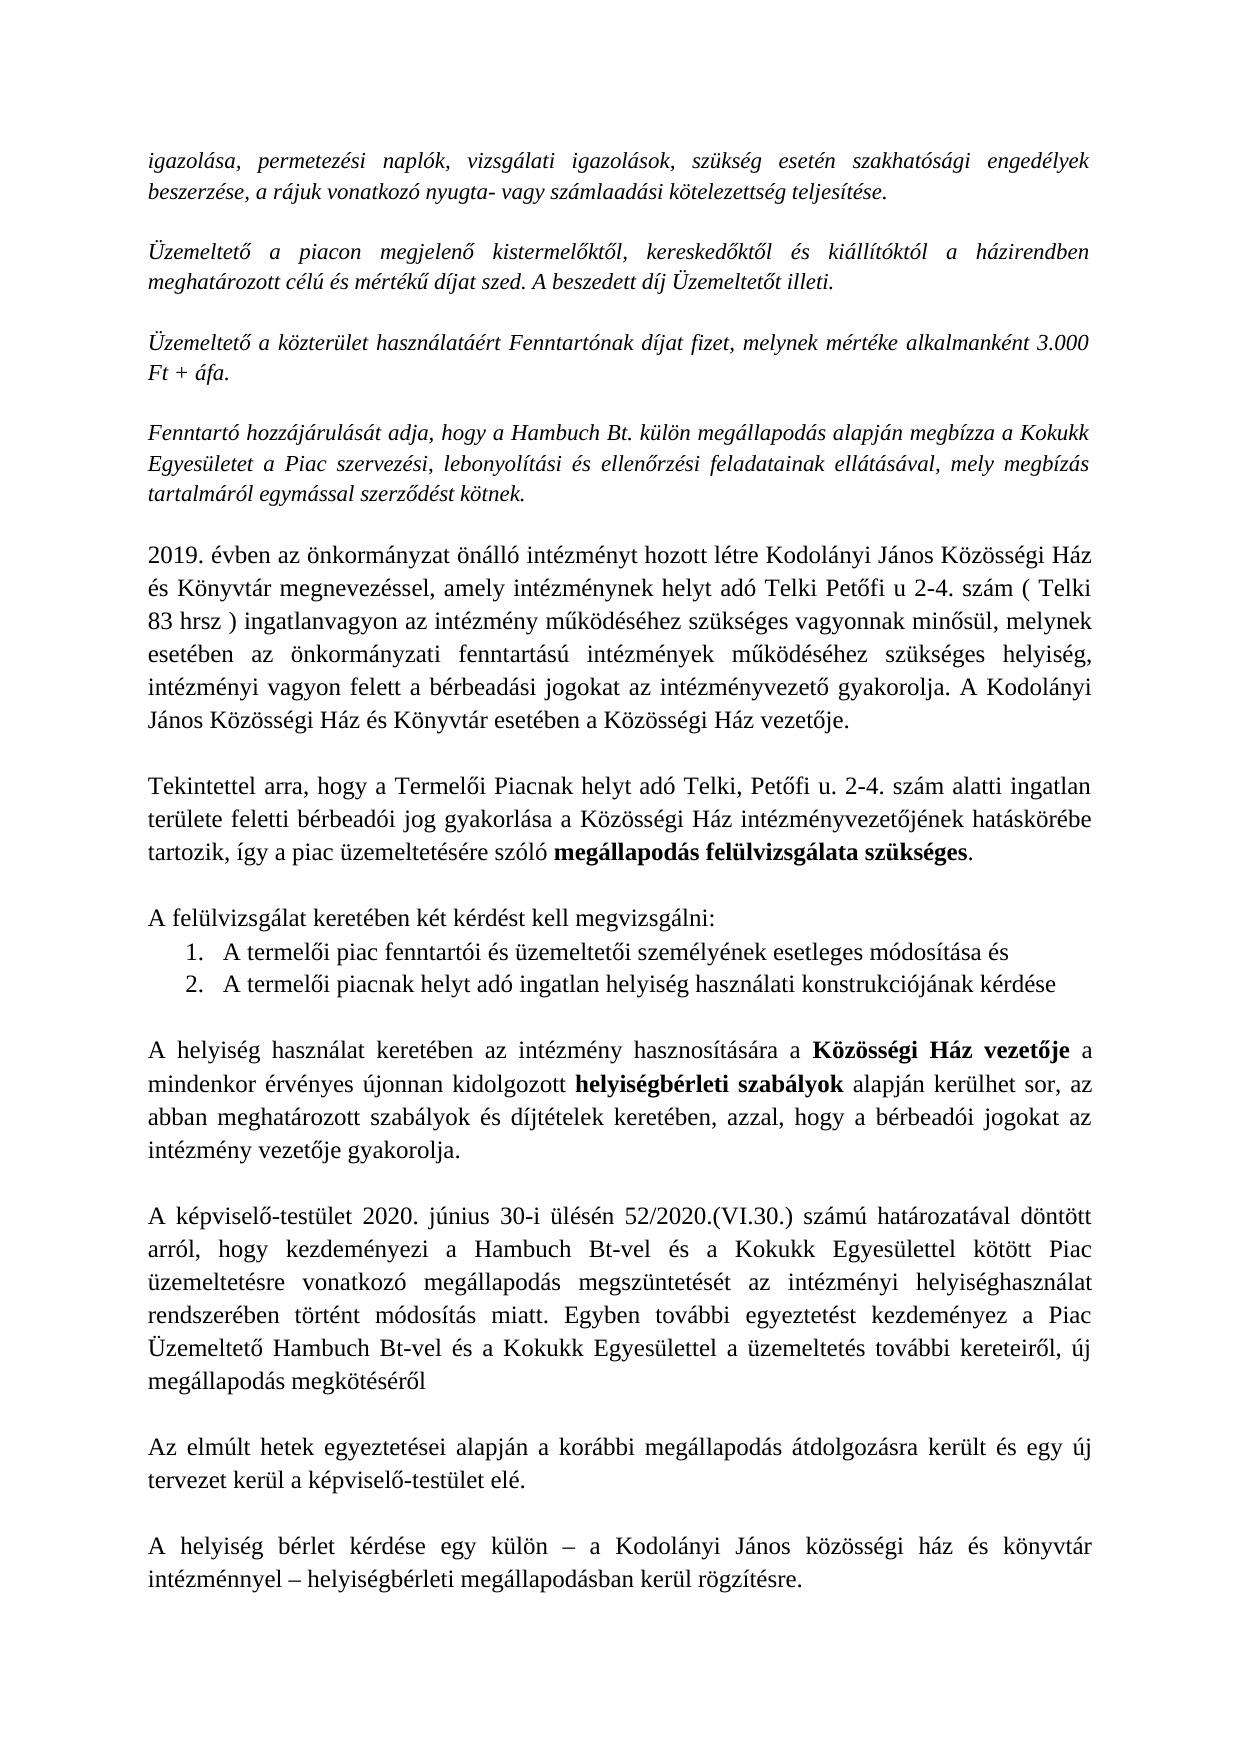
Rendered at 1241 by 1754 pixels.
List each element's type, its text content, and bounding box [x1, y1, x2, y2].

text Tekintettel arra, hogy a Termelői Piacnak helyt adó Telki, Petőfi u. 2-4. szám alatti ingatlan területe feletti bérbeadói jog gyakorlása a Közösségi Ház intézményvezetőjének hatáskörébe tartozik, így a piac üzemeltetésére szóló megállapodás felülvizsgálata szükséges. [148, 771, 1093, 866]
list A termelői piacnak helyt adó ingatlan helyiség használati konstrukciójának kérdése [185, 969, 1093, 998]
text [148, 148, 1093, 204]
list A termelői piac fenntartói és üzemeltetői személyének esetleges módosítása és [185, 937, 1093, 965]
text A képviselő-testület 2020. június 30-i ülésén 52/2020.(VI.30.) számú határozatával döntött arról, hogy kezdeményezi a Hambuch Bt-vel és a Kokukk Egyesülettel kötött Piac üzemeltetésre vonatkozó megállapodás megszüntetését az intézményi helyiséghasználat rendszerében történt módosítás miatt. Egyben további egyeztetést kezdeményez a Piac Üzemeltető Hambuch Bt-vel és a Kokukk Egyesülettel a üzemeltetés további kereteiről, új megállapodás megkötéséről [148, 1201, 1093, 1394]
text 2019. évben az önkormányzat önálló intézményt hozott létre Kodolányi János Közösségi Ház és Könyvtár megnevezéssel, amely intézménynek helyt adó Telki Petőfi u 2-4. szám ( Telki 83 hrsz ) ingatlanvagyon az intézmény működéséhez szükséges vagyonnak minősül, melynek esetében az önkormányzati fenntartású intézmények működéséhez szükséges helyiség, intézményi vagyon felett a bérbeadási jogokat az intézményvezető gyakorolja. A Kodolányi János Közösségi Ház és Könyvtár esetében a Közösségi Ház vezetője. [148, 540, 1093, 734]
text A helyiség bérlet kérdése egy külön – a Kodolányi János közösségi ház és könyvtár intézménnyel – helyiségbérleti megállapodásban kerül rögzítésre. [148, 1531, 1093, 1593]
text Az elmúlt hetek egyeztetései alapján a korábbi megállapodás átdolgozásra került és egy új tervezet kerül a képviselő-testület elé. [148, 1432, 1093, 1494]
text Üzemeltető a közterület használatáért Fenntartónak díjat fizet, melynek mértéke alkalmanként + áfa. [148, 329, 1093, 385]
text Üzemeltető a piacon megjelenő kistermelőktől, kereskedőktől és kiállítóktól a házirendben meghatározott célú és mértékű díjat szed. A beszedett díj Üzemeltetőt illeti. [148, 238, 1093, 295]
text A felülvizsgálat keretében két kérdést kell megvizsgálni: [148, 903, 1093, 932]
text A helyiség használat keretében az intézmény hasznosítására a Közösségi Ház vezetője a mindenkor érvényes újonnan kidolgozott helyiségbérleti szabályok alapján kerülhet sor, az abban meghatározott szabályok és díjtételek keretében, azzal, hogy a bérbeadói jogokat az intézmény vezetője gyakorolja. [148, 1036, 1093, 1163]
text Fenntartó hozzájárulását adja, hogy a Hambuch Bt. külön megállapodás alapján megbízza a Kokukk Egyesületet a Piac szervezési, lebonyolítási és ellenőrzési feladatainak ellátásával, mely megbízás tartalmáról egymással szerződést kötnek. [148, 419, 1093, 506]
